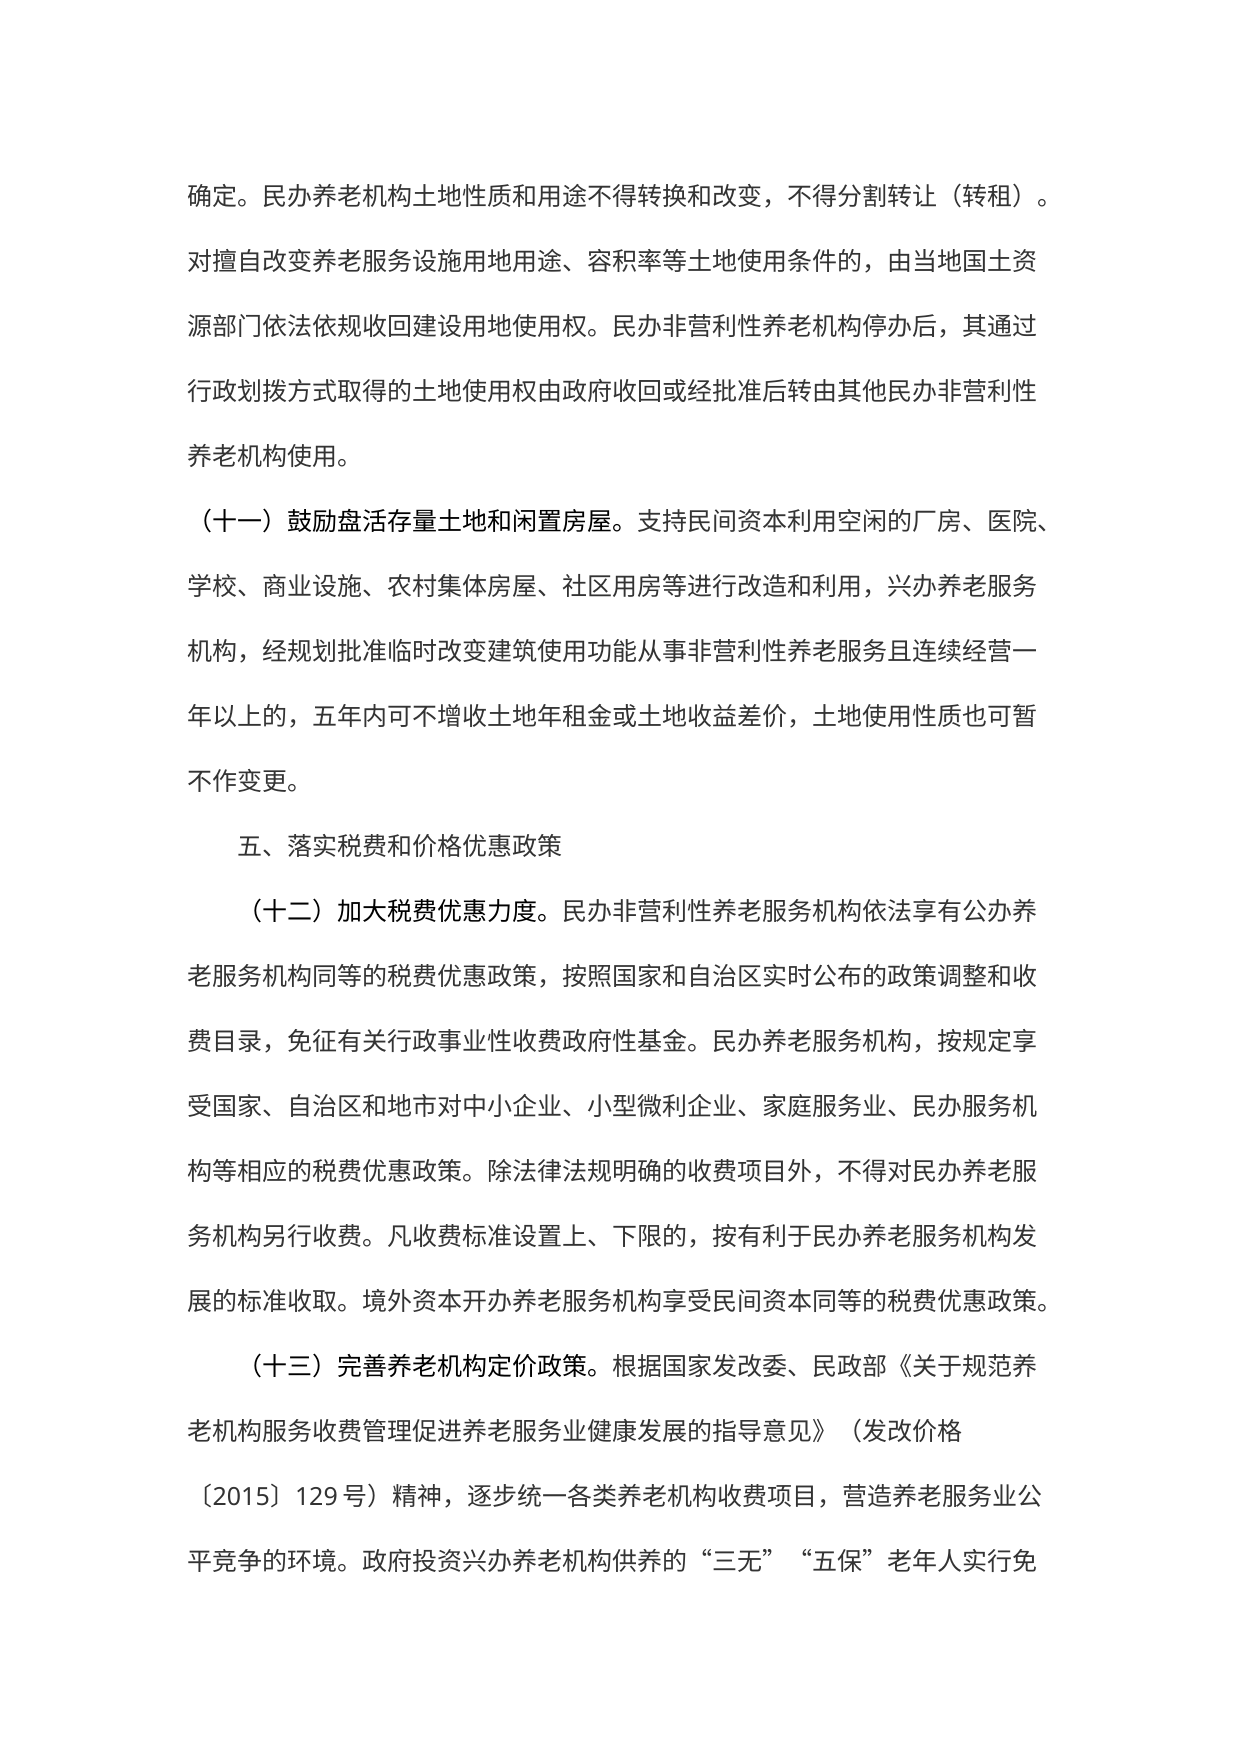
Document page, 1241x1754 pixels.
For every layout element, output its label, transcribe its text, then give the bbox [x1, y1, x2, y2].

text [187, 162, 1053, 487]
text （十一）鼓励盘活存量土地和闲置房屋。支持民间资本利用空闲的厂房、医院、学校、商业设施、农村集体房屋、社区用房等进行改造和利用，兴办养老服务机构，经规划批准临时改变建筑使用功能从事非营利性养老服务且连续经营一年以上的，五年内可不增收土地年租金或土地收益差价，土地使用性质也可暂不作变更。 [187, 487, 1053, 812]
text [187, 1332, 1053, 1592]
text 五、落实税费和价格优惠政策 [187, 812, 1053, 877]
text （十二）加大税费优惠力度。民办非营利性养老服务机构依法享有公办养老服务机构同等的税费优惠政策，按照国家和自治区实时公布的政策调整和收费目录，免征有关行政事业性收费政府性基金。民办养老服务机构，按规定享受国家、自治区和地市对中小企业、小型微利企业、家庭服务业、民办服务机构等相应的税费优惠政策。除法律法规明确的收费项目外，不得对民办养老服务机构另行收费。凡收费标准设置上、下限的，按有利于民办养老服务机构发展的标准收取。境外资本开办养老服务机构享受民间资本同等的税费优惠政策。 [187, 877, 1053, 1332]
